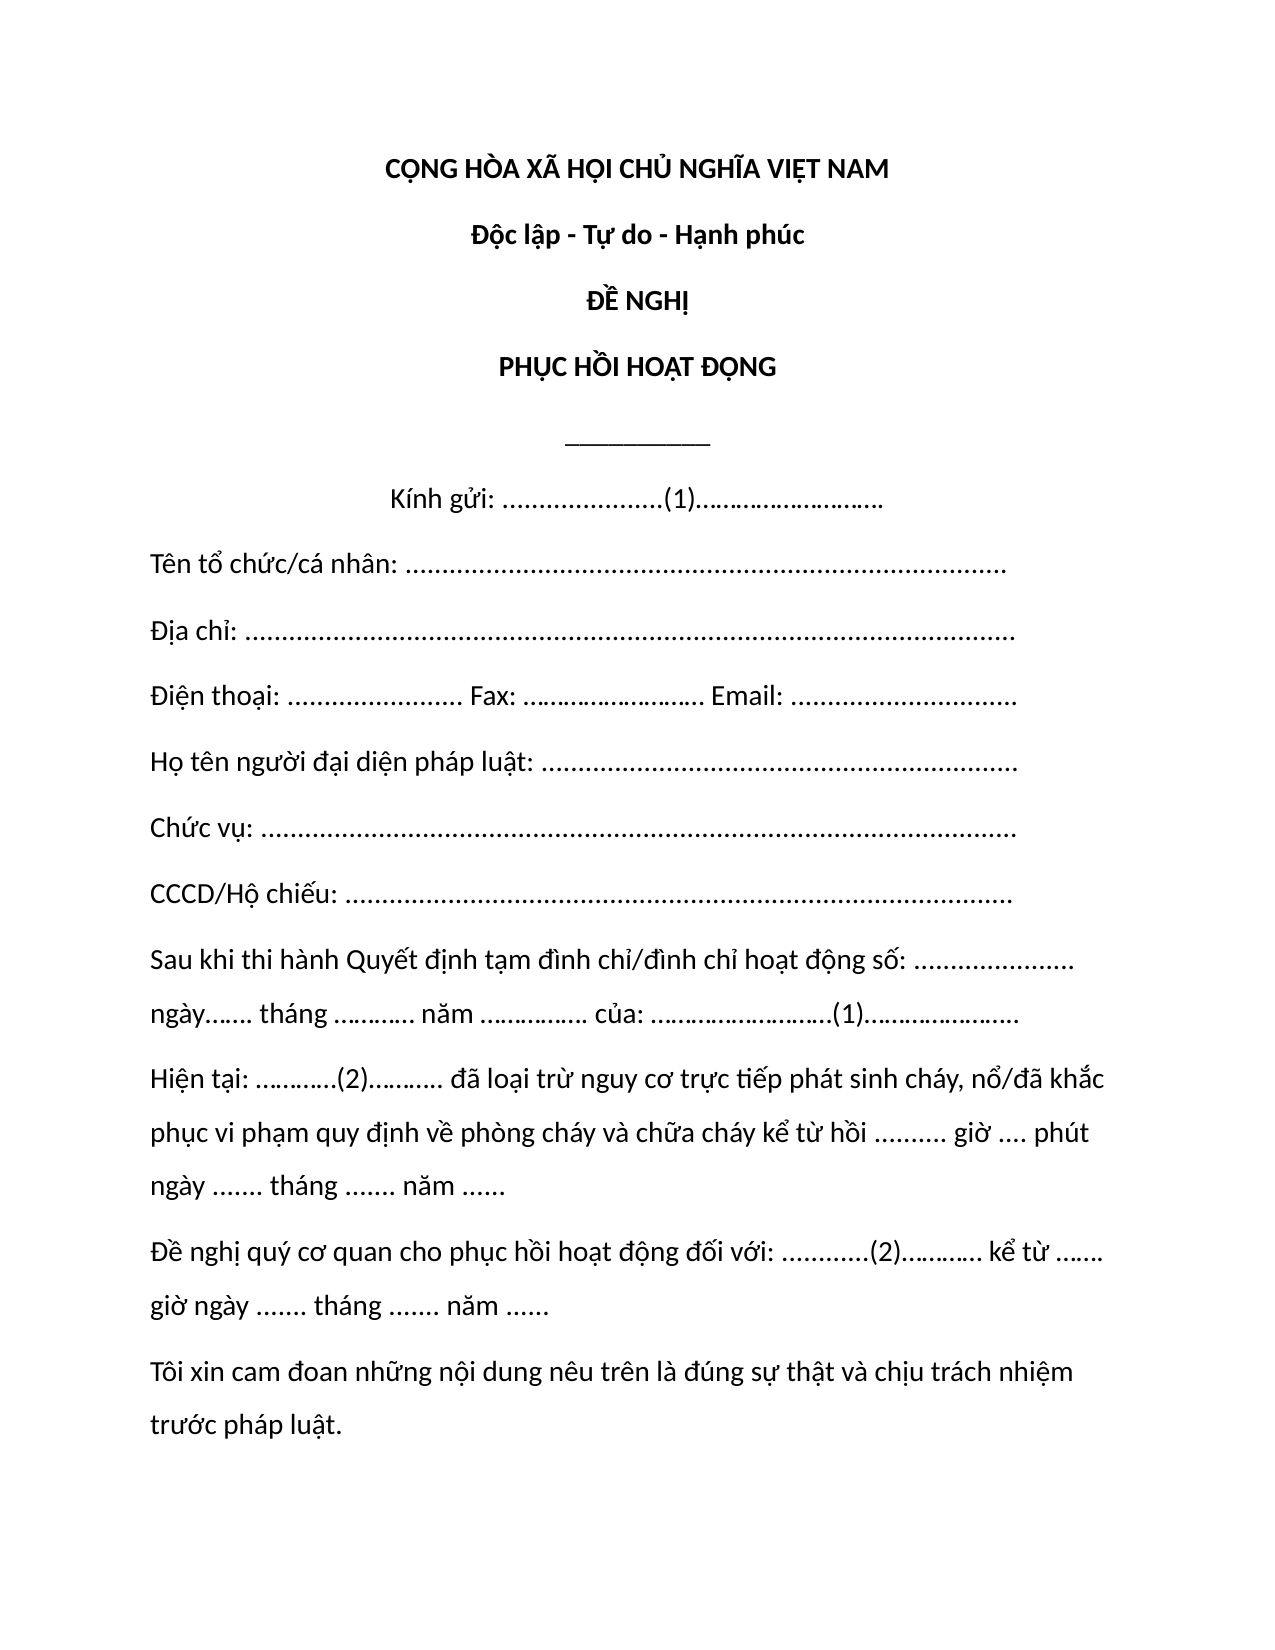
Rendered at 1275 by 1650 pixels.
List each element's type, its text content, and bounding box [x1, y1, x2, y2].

text Sau khi thi hành Quyết định tạm đình chỉ/đình chỉ hoạt động số: ...................... ngày……. tháng ………… năm ……………. của: ………………………(1)………………….. [150, 941, 1125, 1030]
text Địa chỉ: ......................................................................................................... [150, 612, 1125, 647]
text Đề nghị quý cơ quan cho phục hồi hoạt động đối với: ............(2)………… kể từ ……. giờ ngày ....... tháng ....... năm ...... [150, 1233, 1125, 1322]
text Điện thoại: ........................ Fax: ……………………… Email: ............................... [150, 677, 1125, 713]
text Chức vụ: ....................................................................................................... [150, 809, 1125, 845]
text Tôi xin cam đoan những nội dung nêu trên là đúng sự thật và chịu trách nhiệm trước pháp luật. [150, 1353, 1125, 1442]
text __________ [150, 414, 1125, 449]
text CCCD/Hộ chiếu: ........................................................................................... [150, 875, 1125, 911]
text Độc lập - Tự do - Hạnh phúc [150, 216, 1125, 252]
text ĐỀ NGHỊ [150, 282, 1125, 317]
text PHỤC HỒI HOẠT ĐỘNG [150, 348, 1125, 383]
text Hiện tại: …………(2)……….. đã loại trừ nguy cơ trực tiếp phát sinh cháy, nổ/đã khắc phục vi phạm quy định về phòng cháy và chữa cháy kể từ hồi .......... giờ .... phút ngày ....... tháng ....... năm ...... [150, 1061, 1125, 1203]
text CỘNG HÒA XÃ HỘI CHỦ NGHĨA VIỆT NAM [150, 150, 1125, 186]
text Tên tổ chức/cá nhân: .................................................................................. [150, 546, 1125, 581]
text Họ tên người đại diện pháp luật: ................................................................. [150, 743, 1125, 779]
text Kính gửi: ......................(1)………………………. [150, 480, 1125, 515]
